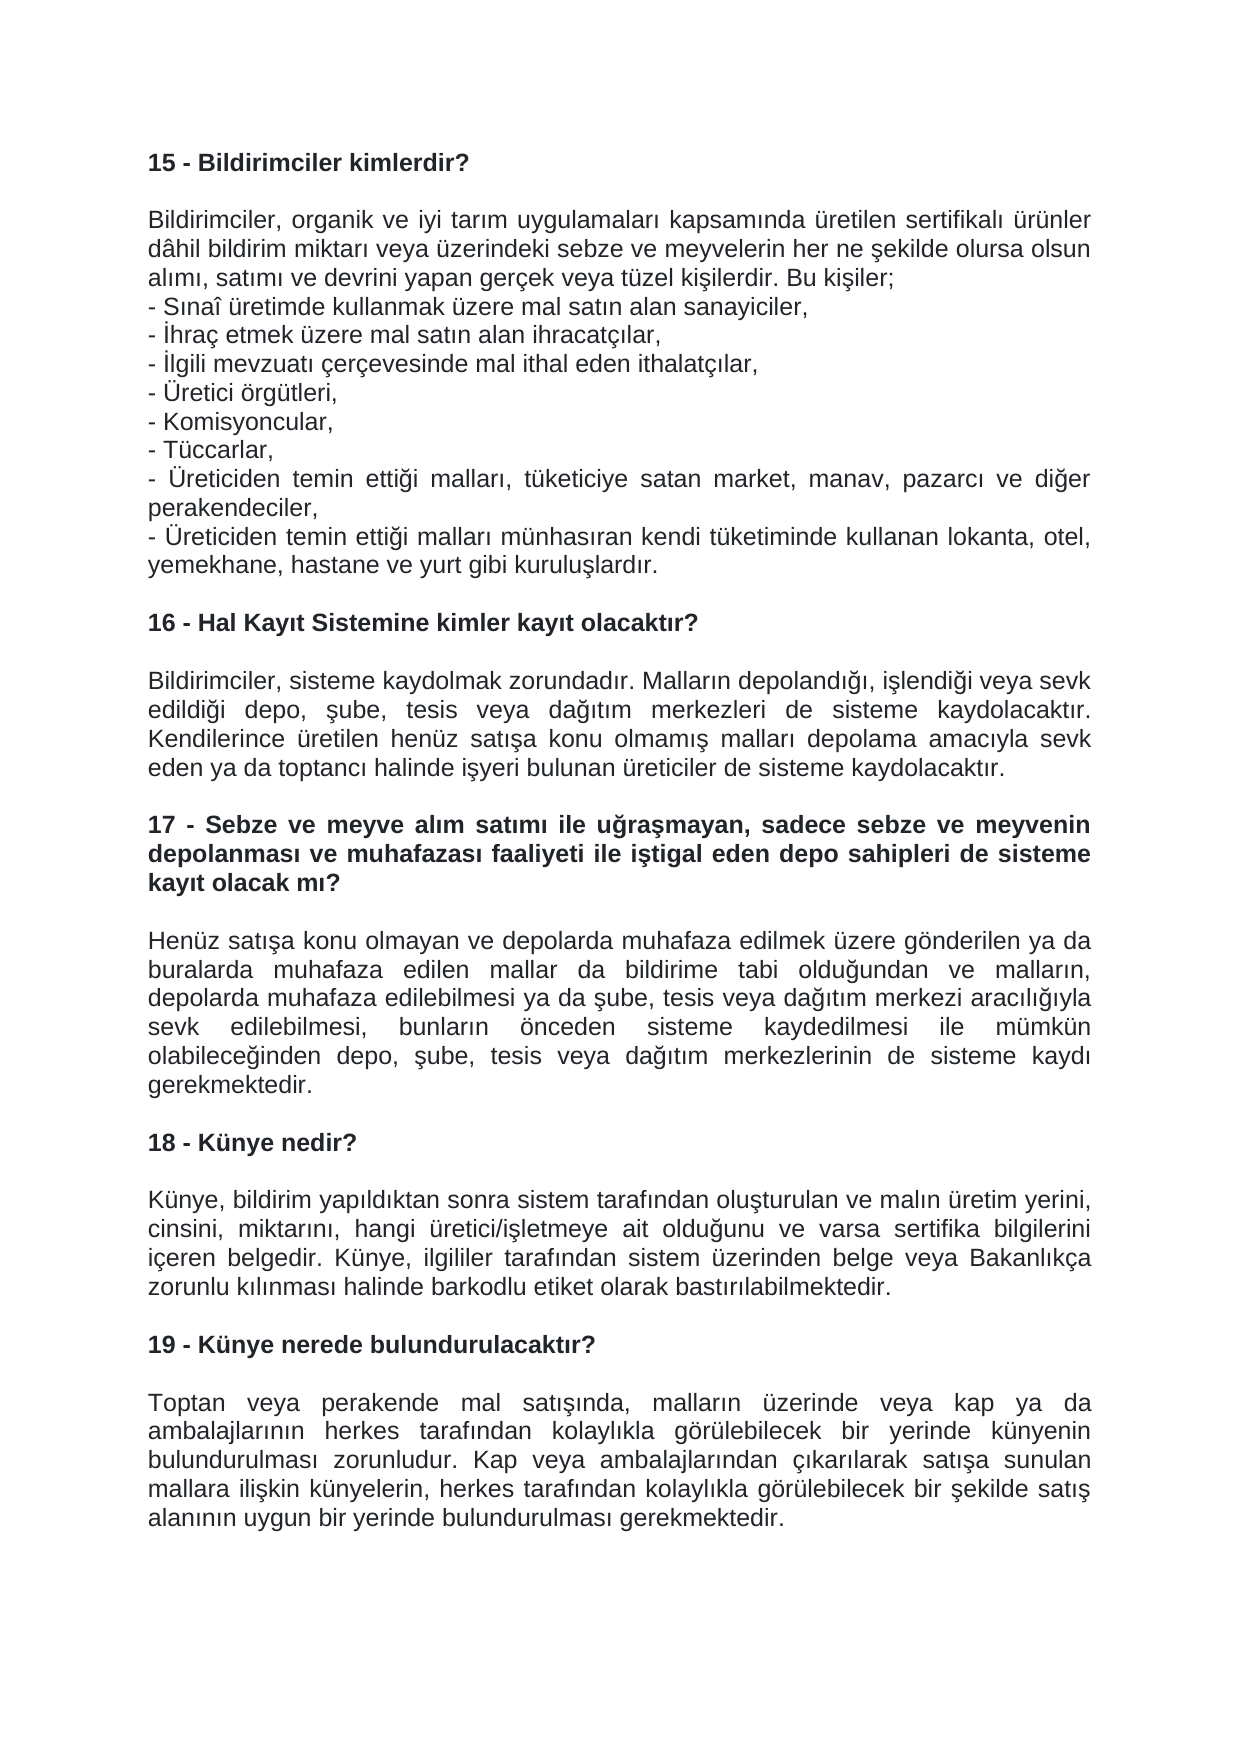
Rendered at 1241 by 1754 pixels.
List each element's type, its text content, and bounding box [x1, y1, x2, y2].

text Toptan veya perakende mal satışında, malların üzerinde veya kap ya da ambalajlarının herkes tarafından kolaylıkla görülebilecek bir yerinde künyenin bulundurulması zorunludur. Kap veya ambalajlarından çıkarılarak satışa sunulan mallara ilişkin künyelerin, herkes tarafından kolaylıkla görülebilecek bir şekilde satış alanının uygun bir yerinde bulundurulması gerekmektedir. [148, 1388, 1093, 1531]
text 19 - Künye nerede bulundurulacaktır? [148, 1330, 1093, 1358]
text Bildirimciler, sisteme kaydolmak zorundadır. Malların depolandığı, işlendiği veya sevk edildiği depo, şube, tesis veya dağıtım merkezleri de sisteme kaydolacaktır. Kendilerince üretilen henüz satışa konu olmamış malları depolama amacıyla sevk eden ya da toptancı halinde işyeri bulunan üreticiler de sisteme kaydolacaktır. [148, 666, 1093, 781]
text 16 - Hal Kayıt Sistemine kimler kayıt olacaktır? [148, 608, 1093, 637]
text 15 - Bildirimciler kimlerdir? [148, 148, 1093, 176]
text Bildirimciler, organik ve iyi tarım uygulamaları kapsamında üretilen sertifikalı ürünler dâhil bildirim miktarı veya üzerindeki sebze ve meyvelerin her ne şekilde olursa olsun alımı, satımı ve devrini yapan gerçek veya tüzel kişilerdir. Bu kişiler; - Sınaî üretimde kullanmak üzere mal satın alan sanayiciler, - İhraç etmek üzere mal satın alan ihracatçılar, - İlgili mevzuatı çerçevesinde mal ithal eden ithalatçılar, - Üretici örgütleri, - Komisyoncular, - Tüccarlar, - Üreticiden temin ettiği malları, tüketiciye satan market, manav, pazarcı ve diğer perakendeciler, - Üreticiden temin ettiği malları münhasıran kendi tüketiminde kullanan lokanta, otel, yemekhane, hastane ve yurt gibi kuruluşlardır. [148, 206, 1093, 579]
text 18 - Künye nedir? [148, 1128, 1093, 1156]
text Künye, bildirim yapıldıktan sonra sistem tarafından oluşturulan ve malın üretim yerini, cinsini, miktarını, hangi üretici/işletmeye ait olduğunu ve varsa sertifika bilgilerini içeren belgedir. Künye, ilgililer tarafından sistem üzerinden belge veya Bakanlıkça zorunlu kılınması halinde barkodlu etiket olarak bastırılabilmektedir. [148, 1186, 1093, 1301]
text 17 - Sebze ve meyve alım satımı ile uğraşmayan, sadece sebze ve meyvenin depolanması ve muhafazası faaliyeti ile iştigal eden depo sahipleri de sisteme kayıt olacak mı? [148, 811, 1093, 897]
text Henüz satışa konu olmayan ve depolarda muhafaza edilmek üzere gönderilen ya da buralarda muhafaza edilen mallar da bildirime tabi olduğundan ve malların, depolarda muhafaza edilebilmesi ya da şube, tesis veya dağıtım merkezi aracılığıyla sevk edilebilmesi, bunların önceden sisteme kaydedilmesi ile mümkün olabileceğinden depo, şube, tesis veya dağıtım merkezlerinin de sisteme kaydı gerekmektedir. [148, 926, 1093, 1098]
